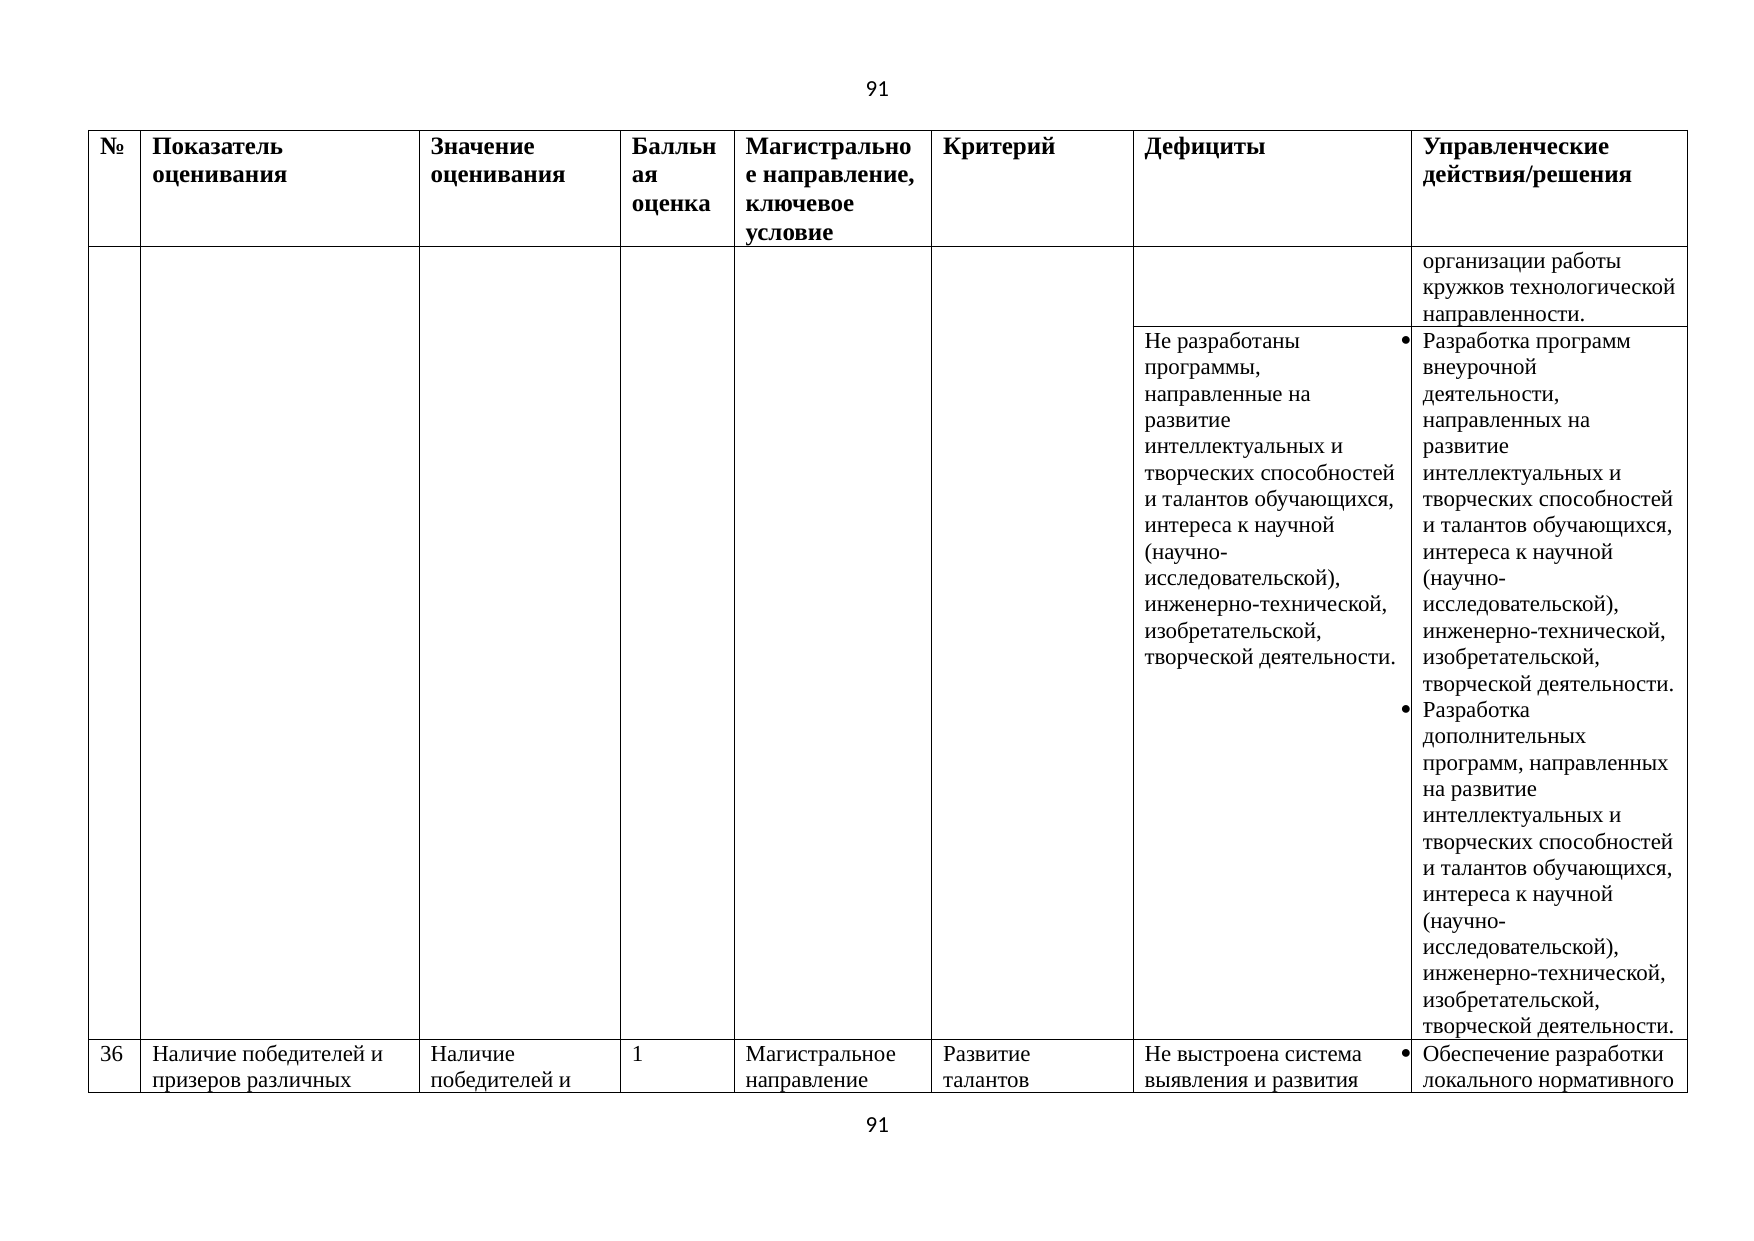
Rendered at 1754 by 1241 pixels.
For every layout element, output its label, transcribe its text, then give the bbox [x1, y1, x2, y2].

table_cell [1134, 1040, 1411, 1092]
table_cell Развитие талантов [932, 1040, 1133, 1092]
table_header Балльная оценка [621, 131, 734, 246]
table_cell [141, 1040, 419, 1092]
table_cell 36 [89, 1040, 140, 1092]
table_cell Разработка программ внеурочной деятельности, направленных на развитие интеллектуальных и творческих способностей и талантов обучающихся, интереса к научной (научно-исследовательской), инженерно-технической, изобретательской, творческой деятельности. Разработка дополнительных программ, направленных на развитие интеллектуальных и творческих способностей и талантов обучающихся, интереса к научной (научно- исследовательской), инженерно-технической, изобретательской, творческой деятельности. [1412, 327, 1687, 1038]
table_cell 1 [621, 1040, 734, 1092]
table_header № [89, 131, 140, 246]
table_header Дефициты [1134, 131, 1411, 246]
table_header Показатель оценивания [141, 131, 419, 246]
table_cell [420, 1040, 620, 1092]
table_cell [1412, 1040, 1687, 1092]
table_header Магистральное направление, ключевое условие [735, 131, 931, 246]
table_header Значение оценивания [420, 131, 620, 246]
table_cell Не разработаны программы, направленные на развитие интеллектуальных и творческих способностей и талантов обучающихся, интереса к научной (научно-исследовательской), инженерно-технической, изобретательской, творческой деятельности. [1134, 327, 1411, 1038]
table_header Критерий [932, 131, 1133, 246]
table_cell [1134, 247, 1411, 326]
table_cell Магистральное направление «Творчество» [735, 1040, 931, 1092]
table_header Управленческие действия/решения [1412, 131, 1687, 246]
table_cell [1412, 247, 1687, 326]
